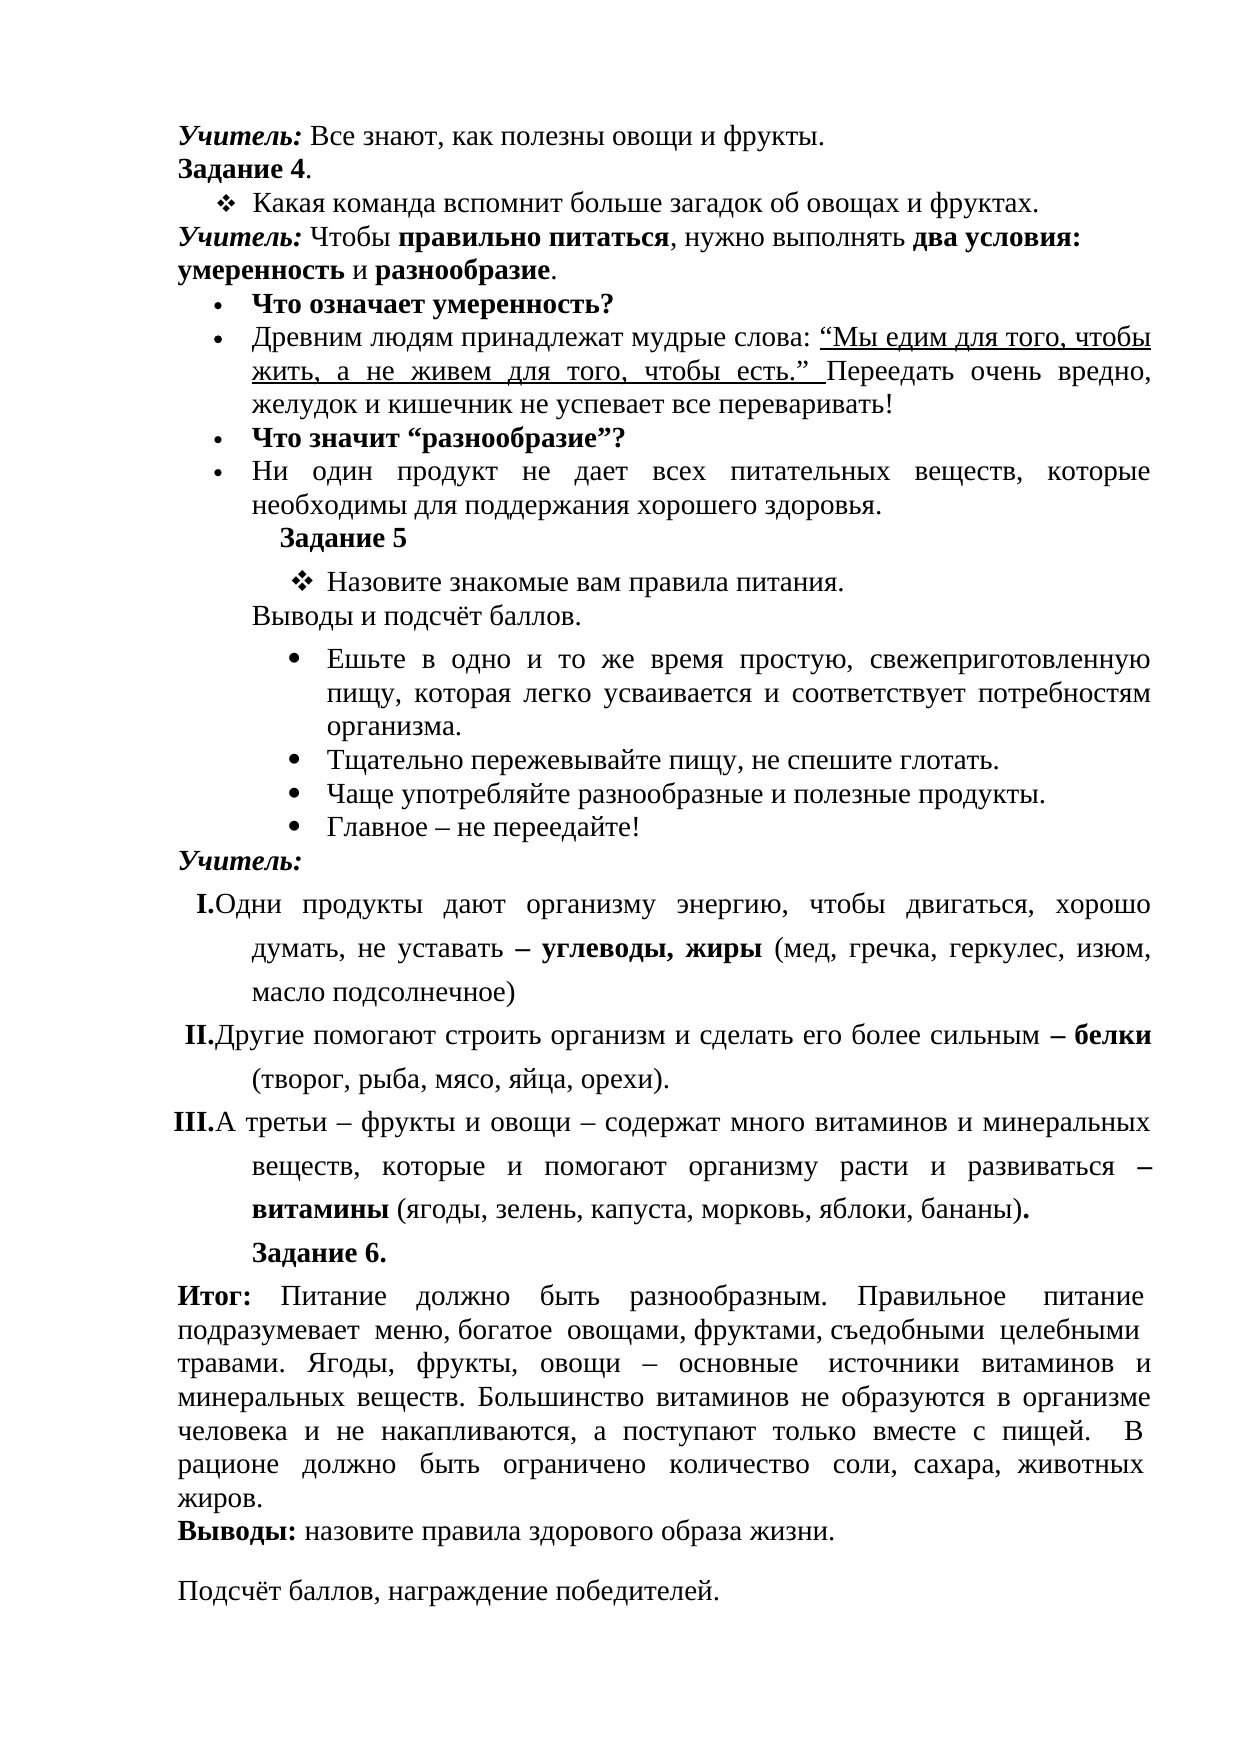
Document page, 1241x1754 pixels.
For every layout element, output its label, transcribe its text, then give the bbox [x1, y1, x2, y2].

list Какая команда вспомнит больше загадок об овощах и фруктах. [215, 185, 1152, 219]
list Что значит “разнообразие”? [214, 420, 1152, 453]
list Другие помогают строить организм и сделать его более сильным – белки (творог, рыба, мясо, яйца, орехи). [214, 1017, 1152, 1094]
text Задание 4. [177, 152, 1152, 185]
list Что означает умеренность? [214, 286, 1152, 319]
list Тщательно пережевывайте пищу, не спешите глотать. [289, 742, 1152, 776]
text Подсчёт баллов, награждение победителей. [177, 1573, 1152, 1606]
list Ешьте в одно и то же время простую, свежеприготовленную пищу, которая легко усваивается и соответствует потребностям организма. [289, 641, 1152, 742]
text Учитель: [177, 843, 1152, 877]
text Задание 6. [252, 1235, 1152, 1268]
text Выводы: назовите правила здорового образа жизни. [177, 1513, 1152, 1547]
list Назовите знакомые вам правила питания. [289, 564, 1152, 598]
list Главное – не переедайте! [289, 809, 1152, 843]
text Итог: Питание должно быть разнообразным. Правильное питание подразумевает меню, богатое овощами, фруктами, съедобными целебными травами. Ягоды, фрукты, овощи – основные источники витаминов и минеральных веществ. Большинство витаминов не образуются в организме человека и не накапливаются, а поступают только вместе с пищей. В рационе должно быть ограничено количество соли, сахара, животных жиров. [177, 1278, 1152, 1513]
list Чаще употребляйте разнообразные и полезные продукты. [289, 776, 1152, 809]
list Одни продукты дают организму энергию, чтобы двигаться, хорошо думать, не уставать – углеводы, жиры (мед, гречка, геркулес, изюм, масло подсолнечное) [214, 887, 1152, 1007]
text Учитель: Чтобы правильно питаться, нужно выполнять два условия: умеренность и разнообразие. [177, 219, 1152, 286]
list Ни один продукт не дает всех питательных веществ, которые необходимы для поддержания хорошего здоровья. [214, 453, 1152, 521]
text Выводы и подсчёт баллов. [252, 598, 1152, 631]
list Древним людям принадлежат мудрые слова: “Мы едим для того, чтобы жить, а не живем для того, чтобы есть.” Переедать очень вредно, желудок и кишечник не успевает все переваривать! [214, 319, 1152, 420]
text Задание 5 [177, 521, 1152, 554]
list А третьи – фрукты и овощи – содержат много витаминов и минеральных веществ, которые и помогают организму расти и развиваться – витамины (ягоды, зелень, капуста, морковь, яблоки, бананы). [214, 1104, 1152, 1225]
text Учитель: Все знают, как полезны овощи и фрукты. [177, 118, 1152, 152]
